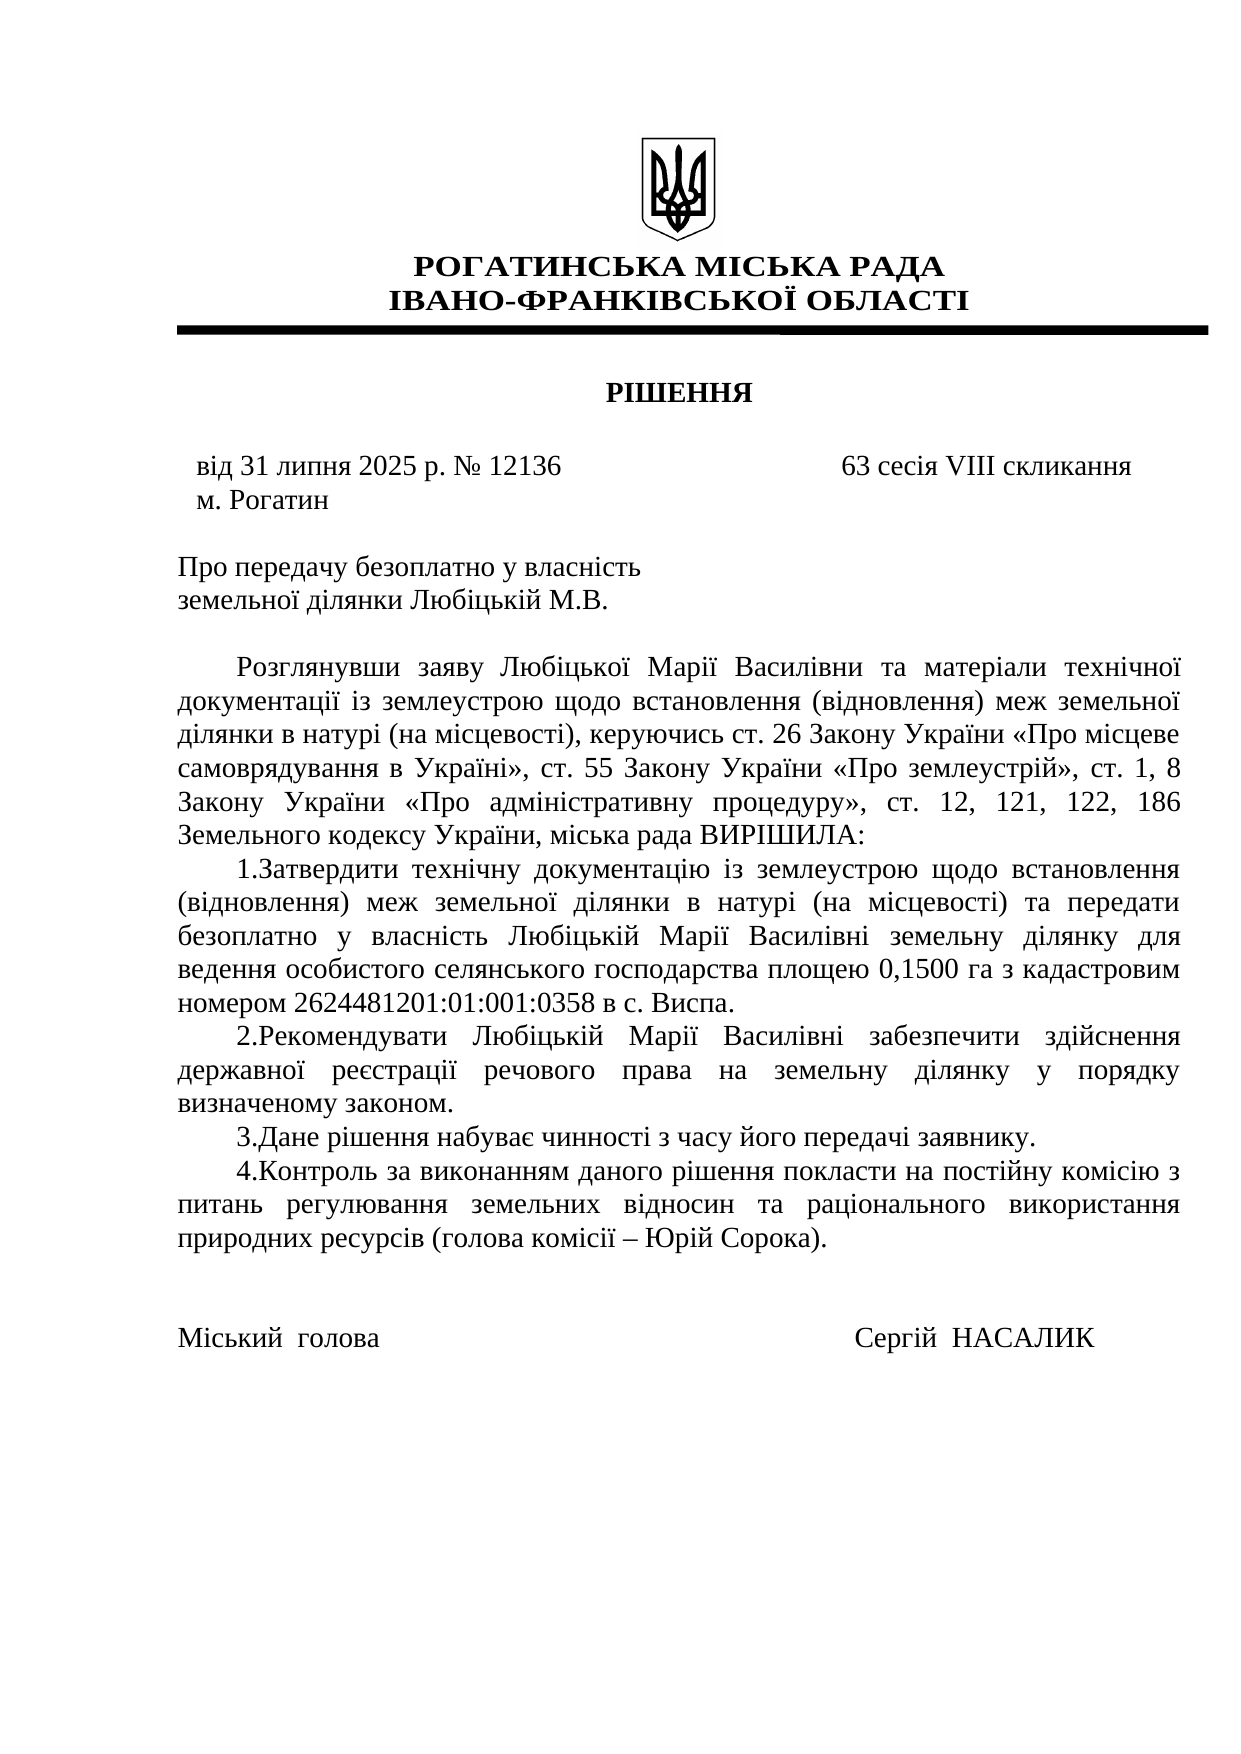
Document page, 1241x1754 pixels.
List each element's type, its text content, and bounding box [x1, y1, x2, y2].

text Міський голова Сергій НАСАЛИК [177, 1320, 1181, 1354]
text 3.Дане рішення набуває чинності з часу його передачі заявнику. [177, 1119, 1181, 1153]
text 1.Затвердити технічну документацію із землеустрою щодо встановлення (відновлення) меж земельної ділянки в натурі (на місцевості) та передати безоплатно у власність Любіцькій Марії Василівні земельну ділянку для ведення особистого селянського господарства площею 0,1500 га з кадастровим номером 2624481201:01:001:0358 в с. Виспа. [177, 851, 1181, 1018]
text Розглянувши заяву Любіцької Марії Василівни та матеріали технічної документації із землеустрою щодо встановлення (відновлення) меж земельної ділянки в натурі (на місцевості), керуючись ст. 26 Закону України «Про місцеве самоврядування в Україні», ст. 55 Закону України «Про землеустрій», ст. 1, 8 Закону України «Про адміністративну процедуру», ст. 12, 121, 122, 186 Земельного кодексу України, міська рада ВИРІШИЛА: [177, 649, 1181, 851]
text РОГАТИНСЬКА МІСЬКА РАДА [177, 249, 1181, 283]
text Про передачу безоплатно у власність [177, 549, 1237, 582]
text 4.Контроль за виконанням даного рішення покласти на постійну комісію з питань регулювання земельних відносин та раціонального використання природних ресурсів (голова комісії – Юрій Сорока). [177, 1153, 1181, 1253]
text земельної ділянки Любіцькій М.В. [177, 582, 1181, 616]
text 2.Рекомендувати Любіцькій Марії Василівні забезпечити здійснення державної реєстрації речового права на земельну ділянку у порядку визначеному законом. [177, 1018, 1181, 1119]
text м. Рогатин [196, 482, 1237, 515]
text ІВАНО-ФРАНКІВСЬКОЇ ОБЛАСТІ [177, 283, 1181, 316]
text від 31 липня 2025 р. № 12136 63 сесія VIII скликання [196, 448, 1237, 482]
text РІШЕННЯ [177, 375, 1181, 408]
